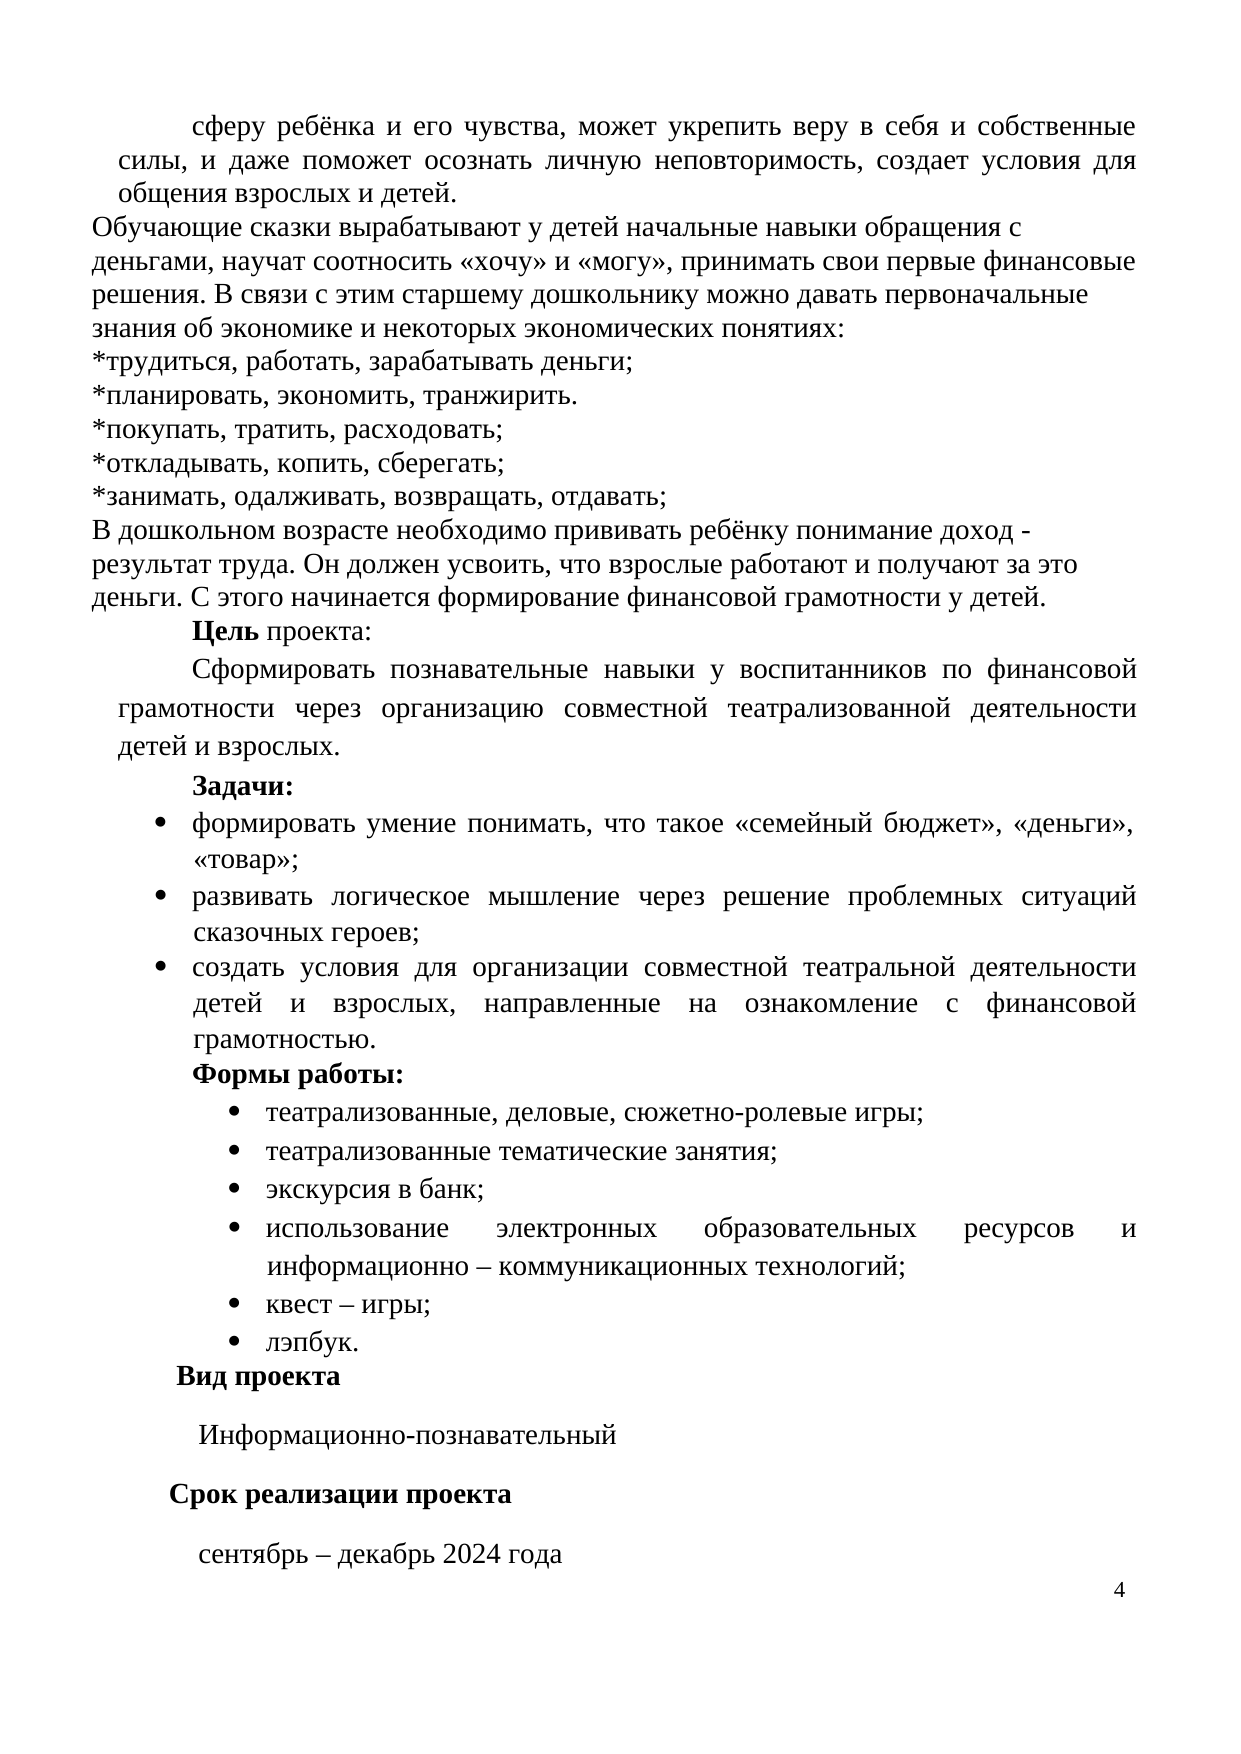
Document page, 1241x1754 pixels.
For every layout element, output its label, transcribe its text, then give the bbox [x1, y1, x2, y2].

list создать условия для организации совместной театральной деятельности детей и взрослых, направленные на ознакомление с финансовой грамотностью. [156, 949, 1137, 1054]
text Сформировать познавательные навыки у воспитанников по финансовой грамотности через организацию совместной театрализованной деятельности детей и взрослых. [118, 651, 1137, 762]
subtitle Срок реализации проекта [169, 1477, 1148, 1510]
text Обучающие сказки вырабатывают у детей начальные навыки обращения с деньгами, научат соотносить «хочу» и «могу», принимать свои первые финансовые решения. В связи с этим старшему дошкольнику можно давать первоначальные знания об экономике и некоторых экономических понятиях: [92, 209, 1148, 343]
list формировать умение понимать, что такое «семейный бюджет», «деньги», [155, 806, 1148, 839]
text Цель проекта: [192, 613, 1148, 647]
text Информационно-познавательный [198, 1417, 1148, 1451]
list развивать логическое мышление через решение проблемных ситуаций сказочных героев; [156, 878, 1137, 947]
list лэпбук. [229, 1324, 1148, 1358]
subtitle Задачи: [192, 768, 1148, 801]
text «товар»; [193, 842, 1148, 875]
text *планировать, экономить, транжирить. [92, 377, 1148, 411]
list театрализованные, деловые, сюжетно-ролевые игры; [229, 1094, 1148, 1128]
text *откладывать, копить, сберегать; [92, 445, 1148, 478]
text *покупать, тратить, расходовать; [92, 411, 1148, 444]
text сферу ребёнка и его чувства, может укрепить веру в себя и собственные силы, и даже поможет осознать личную неповторимость, создает условия для общения взрослых и детей. [118, 108, 1137, 209]
list экскурсия в банк; [229, 1171, 1148, 1205]
list квест – игры; [229, 1286, 1148, 1319]
list театрализованные тематические занятия; [229, 1133, 1148, 1166]
text сентябрь – декабрь 2024 года [198, 1536, 1148, 1570]
subtitle Формы работы: [192, 1056, 1148, 1090]
subtitle Вид проекта [176, 1358, 1148, 1392]
text *занимать, одалживать, возвращать, отдавать; [92, 478, 1148, 512]
text В дошкольном возрасте необходимо прививать ребёнку понимание доход - результат труда. Он должен усвоить, что взрослые работают и получают за это деньги. С этого начинается формирование финансовой грамотности у детей. [92, 512, 1148, 613]
text *трудиться, работать, зарабатывать деньги; [92, 343, 1148, 377]
list использование электронных образовательных ресурсов и информационно – коммуникационных технологий; [229, 1210, 1137, 1281]
